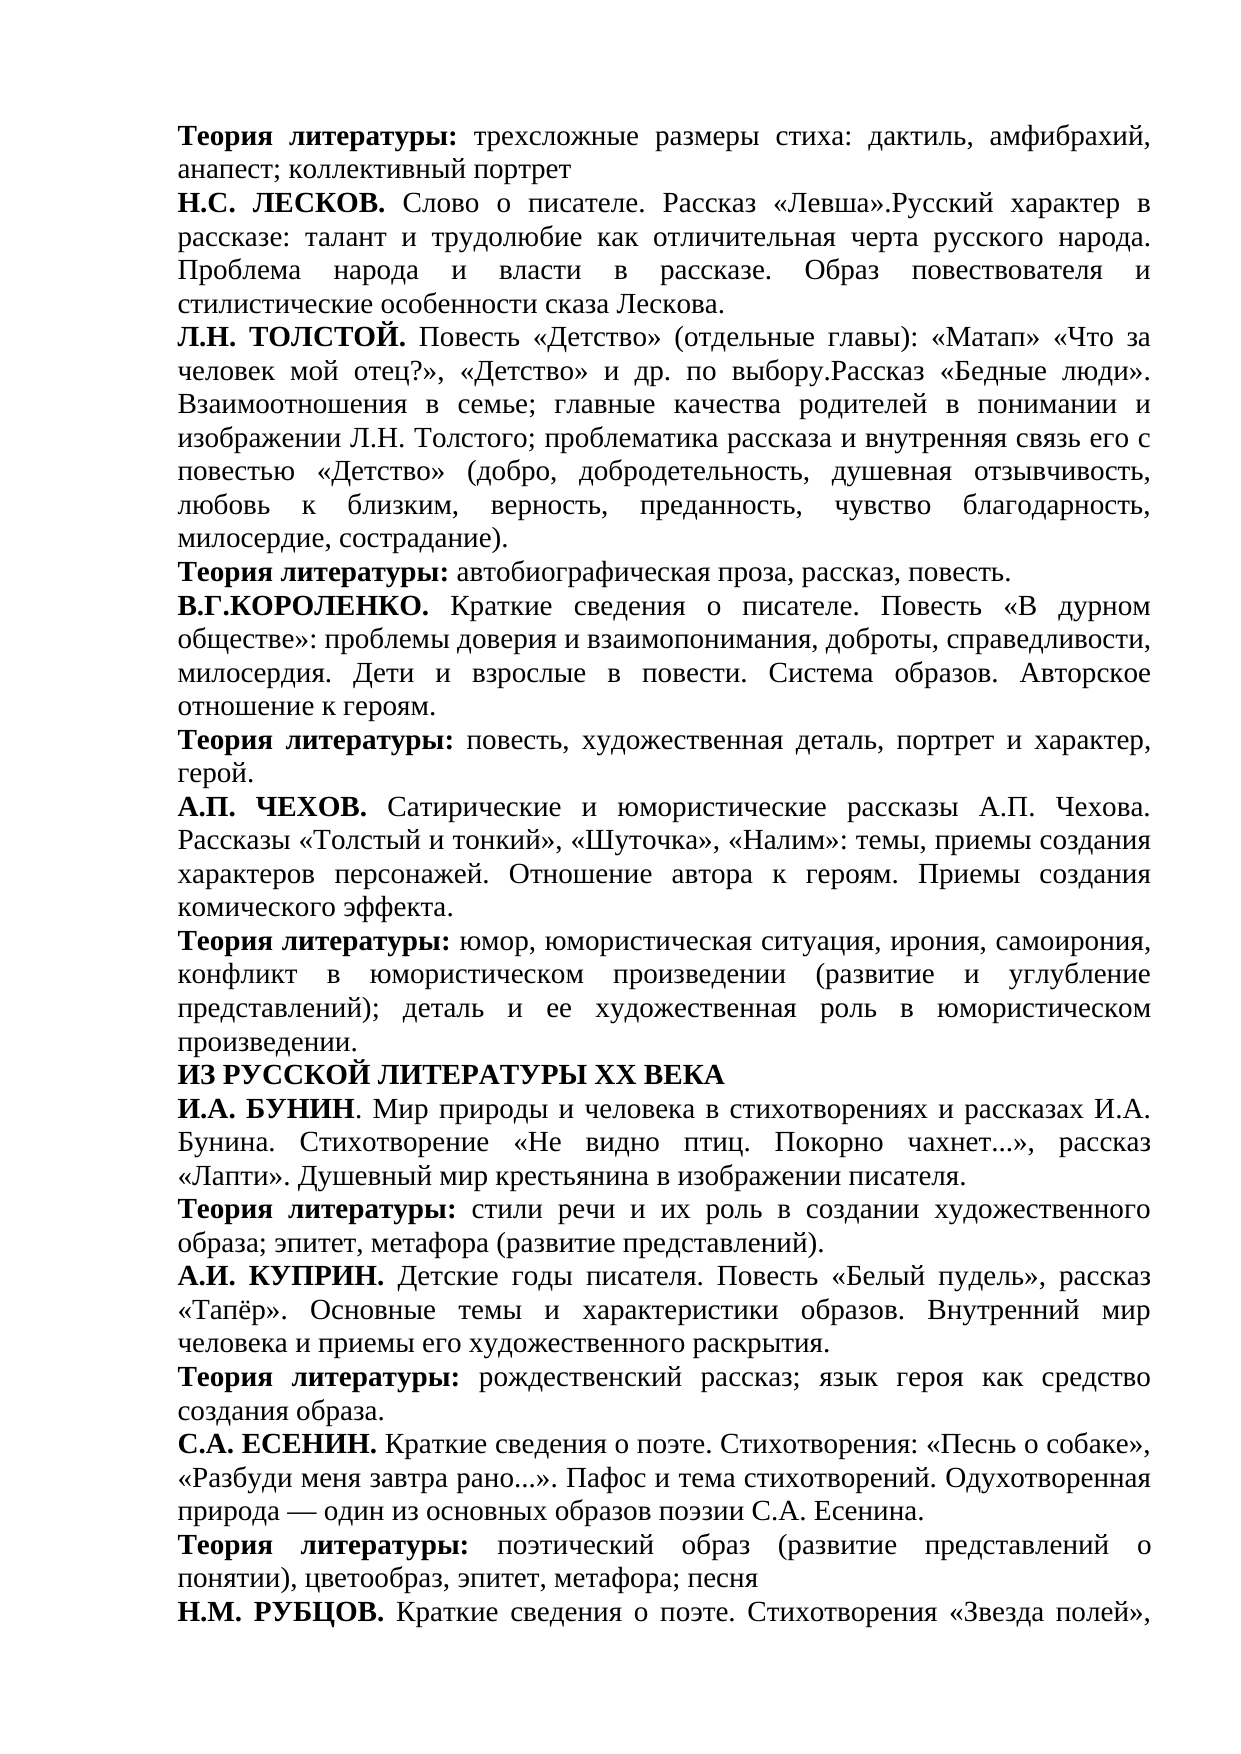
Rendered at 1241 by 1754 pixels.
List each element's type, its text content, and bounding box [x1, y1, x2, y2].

text Теория литературы: рождественский рассказ; язык героя как средство создания образа. [177, 1359, 1152, 1426]
text Л.Н. ТОЛСТОЙ. Повесть «Детство» (отдельные главы): «Матап» «Что за человек мой отец?», «Детство» и др. по выбору.Рассказ «Бедные люди». Взаимоотношения в семье; главные качества родителей в понимании и изображении Л.Н. Толстого; проблематика рассказа и внутренняя связь его с повестью «Детство» (добро, добродетельность, душевная отзывчивость, любовь к близким, верность, преданность, чувство благодарность, милосердие, сострадание). [177, 319, 1152, 554]
text А.П. ЧЕХОВ. Сатирические и юмористические рассказы А.П. Чехова. Рассказы «Толстый и тонкий», «Шуточка», «Налим»: темы, приемы создания характеров персонажей. Отношение автора к героям. Приемы создания комического эффекта. [177, 789, 1152, 923]
text В.Г.КОРОЛЕНКО. Краткие сведения о писателе. Повесть «В дурном обществе»: проблемы доверия и взаимопонимания, доброты, справедливости, милосердия. Дети и взрослые в повести. Система образов. Авторское отношение к героям. [177, 588, 1152, 722]
text Теория литературы: повесть, художественная деталь, портрет и характер, герой. [177, 722, 1152, 789]
text Теория литературы: автобиографическая проза, рассказ, повесть. [177, 554, 1152, 588]
text С.А. ЕСЕНИН. Краткие сведения о поэте. Стихотворения: «Песнь о собаке», «Разбуди меня завтра рано...». Пафос и тема стихотворений. Одухотворенная природа — один из основных образов поэзии С.А. Есенина. [177, 1426, 1152, 1527]
text Н.С. ЛЕСКОВ. Слово о писателе. Рассказ «Левша».Русский характер в рассказе: талант и трудолюбие как отличительная черта русского народа. Проблема народа и власти в рассказе. Образ повествователя и стилистические особенности сказа Лескова. [177, 185, 1152, 319]
text Теория литературы: юмор, юмористическая ситуация, ирония, самоирония, конфликт в юмористическом произведении (развитие и углубление представлений); деталь и ее художественная роль в юмористическом произведении. [177, 923, 1152, 1057]
text Теория литературы: трехсложные размеры стиха: дактиль, амфибрахий, анапест; коллективный портрет [177, 118, 1152, 185]
text Теория литературы: стили речи и их роль в создании художественного образа; эпитет, метафора (развитие представлений). [177, 1191, 1152, 1258]
text ИЗ РУССКОЙ ЛИТЕРАТУРЫ XX ВЕКА [177, 1057, 1152, 1091]
text И.А. БУНИН. Мир природы и человека в стихотворениях и рассказах И.А. Бунина. Стихотворение «Не видно птиц. Покорно чахнет...», рассказ «Лапти». Душевный мир крестьянина в изображении писателя. [177, 1091, 1152, 1191]
text Теория литературы: поэтический образ (развитие представлений о понятии), цветообраз, эпитет, метафора; песня [177, 1527, 1152, 1594]
text А.И. КУПРИН. Детские годы писателя. Повесть «Белый пудель», рассказ «Тапёр». Основные темы и характеристики образов. Внутренний мир человека и приемы его художественного раскрытия. [177, 1258, 1152, 1359]
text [177, 1594, 1152, 1627]
